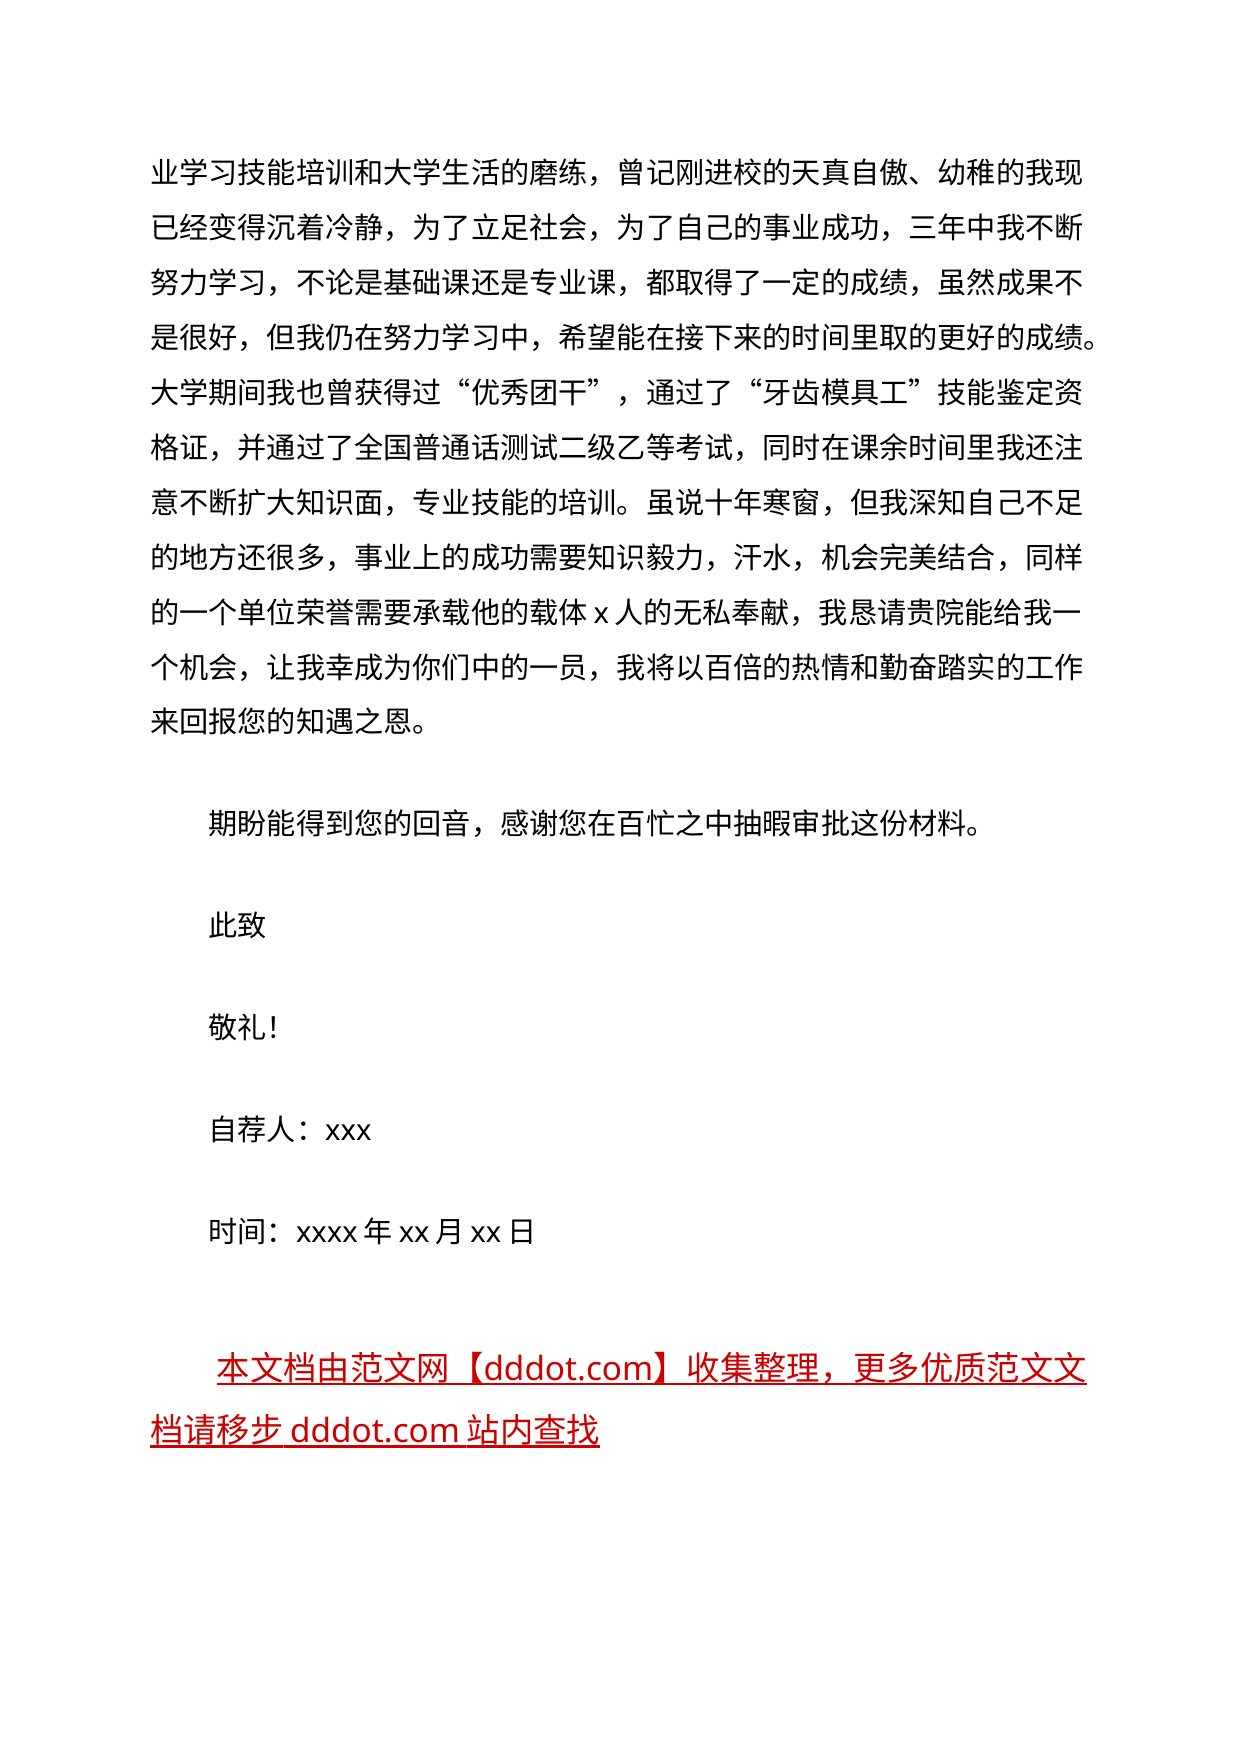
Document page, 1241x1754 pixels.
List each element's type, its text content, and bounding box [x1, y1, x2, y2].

text 敬礼！ [150, 1004, 1090, 1047]
text 自荐人：xxx [150, 1106, 1090, 1148]
text 本文档由范文网【dddot.com】收集整理，更多优质范文文档请移步dddot.com站内查找 [150, 1341, 1090, 1453]
text 期盼能得到您的回音，感谢您在百忙之中抽暇审批这份材料。 [150, 801, 1090, 843]
text 此致 [150, 903, 1090, 945]
text 时间：xxxx年xx月xx日 [150, 1208, 1090, 1251]
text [150, 150, 1090, 741]
